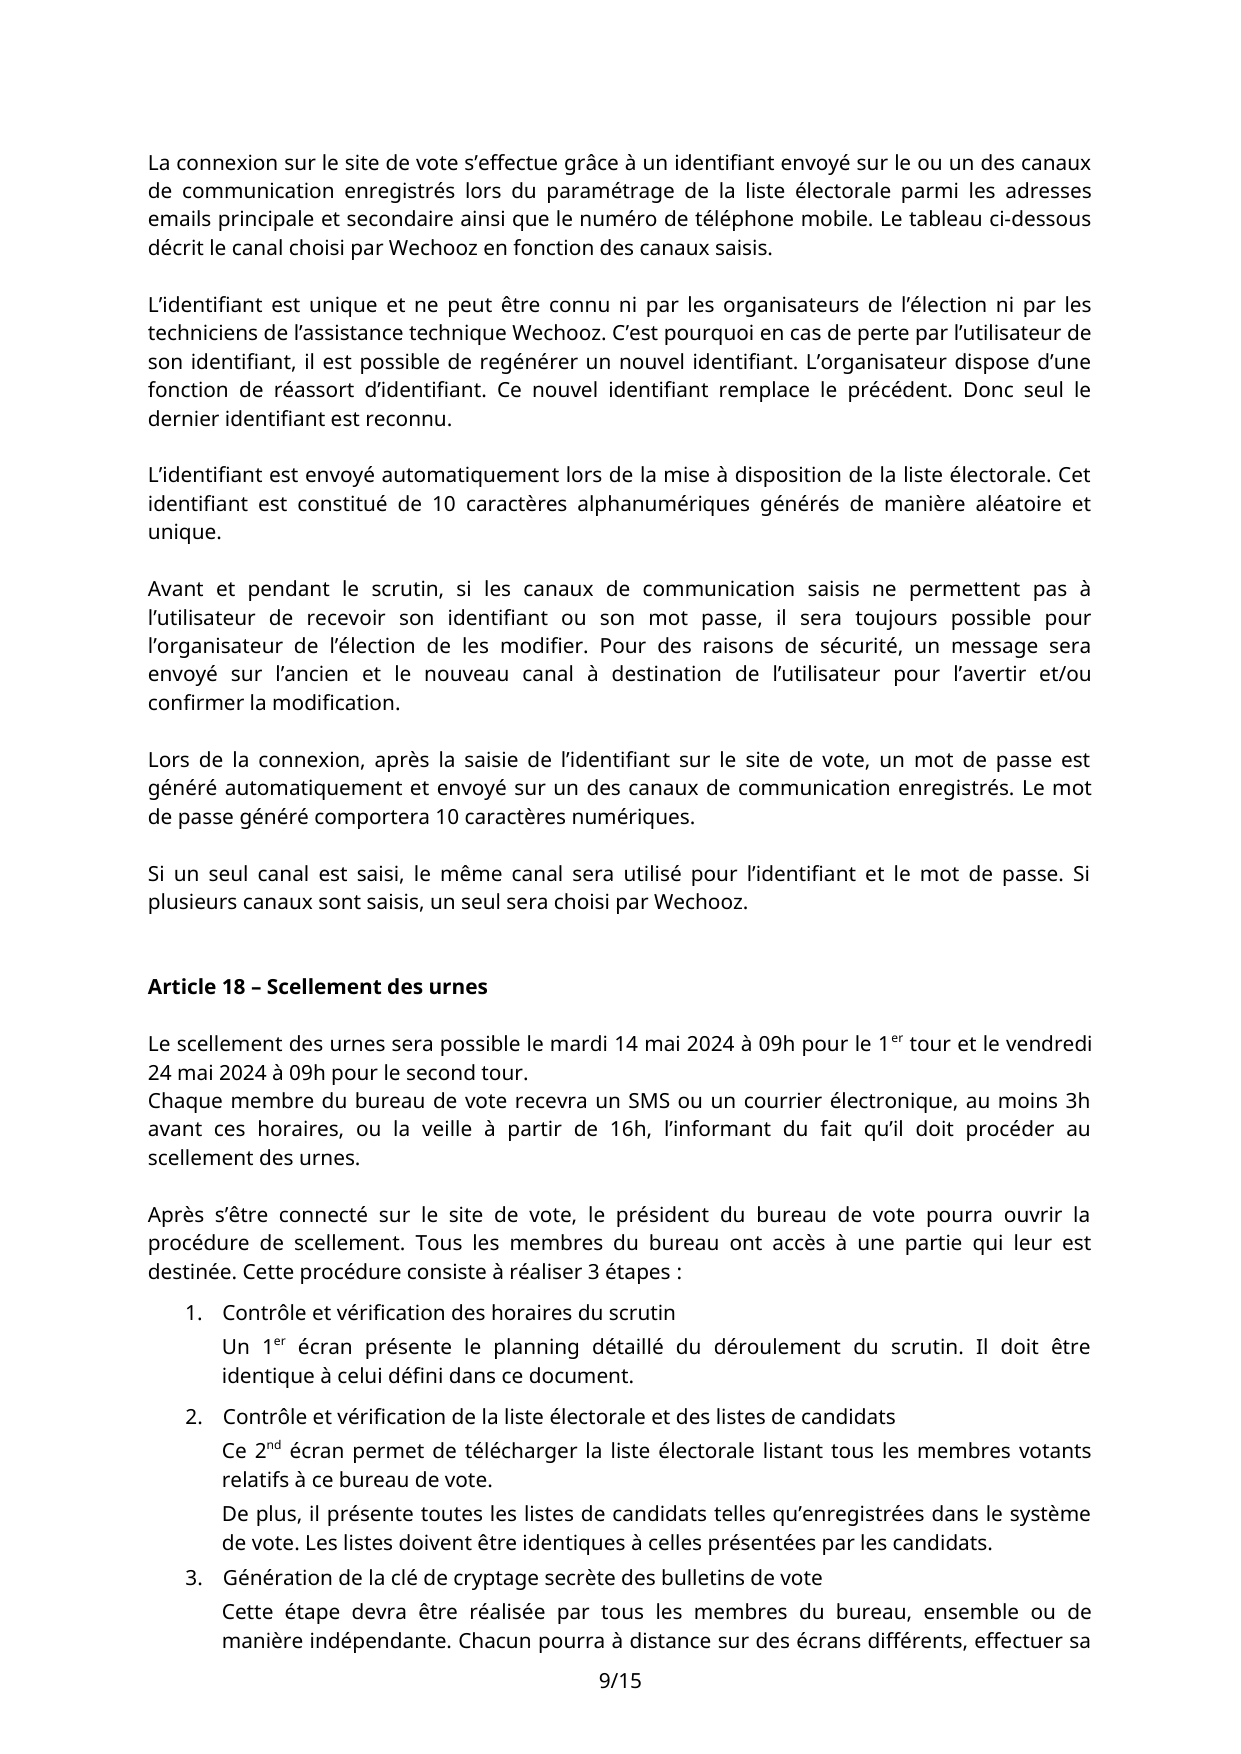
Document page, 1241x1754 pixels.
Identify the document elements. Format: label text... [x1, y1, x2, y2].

text Après s’être connecté sur le site de vote, le président du bureau de vote pourra ouvrir la procédure de scellement. Tous les membres du bureau ont accès à une partie qui leur est destinée. Cette procédure consiste à réaliser 3 étapes : [148, 1200, 1093, 1285]
text De plus, il présente toutes les listes de candidats telles qu’enregistrées dans le système de vote. Les listes doivent être identiques à celles présentées par les candidats. [222, 1499, 1092, 1556]
text Article 18 – Scellement des urnes [148, 972, 1093, 1001]
text Avant et pendant le scrutin, si les canaux de communication saisis ne permettent pas à l’utilisateur de recevoir son identifiant ou son mot passe, il sera toujours possible pour l’organisateur de l’élection de les modifier. Pour des raisons de sécurité, un message sera envoyé sur l’ancien et le nouveau canal à destination de l’utilisateur pour l’avertir et/ou confirmer la modification. [148, 574, 1093, 716]
list Génération de la clé de cryptage secrète des bulletins de vote [185, 1563, 1093, 1591]
list Contrôle et vérification de la liste électorale et des listes de candidats [185, 1402, 1093, 1430]
text Le scellement des urnes sera possible le mardi 14 mai 2024 à 09h pour le 1er tour et le vendredi 24 mai 2024 à 09h pour le second tour. [148, 1029, 1093, 1086]
text Chaque membre du bureau de vote recevra un SMS ou un courrier électronique, au moins 3h avant ces horaires, ou la veille à partir de 16h, l’informant du fait qu’il doit procéder au scellement des urnes. [148, 1086, 1093, 1171]
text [222, 1597, 1092, 1654]
text L’identifiant est envoyé automatiquement lors de la mise à disposition de la liste électorale. Cet identifiant est constitué de 10 caractères alphanumériques générés de manière aléatoire et unique. [148, 461, 1093, 546]
text Lors de la connexion, après la saisie de l’identifiant sur le site de vote, un mot de passe est généré automatiquement et envoyé sur un des canaux de communication enregistrés. Le mot de passe généré comportera 10 caractères numériques. [148, 745, 1093, 830]
text L’identifiant est unique et ne peut être connu ni par les organisateurs de l’élection ni par les techniciens de l’assistance technique Wechooz. C’est pourquoi en cas de perte par l’utilisateur de son identifiant, il est possible de regénérer un nouvel identifiant. L’organisateur dispose d’une fonction de réassort d’identifiant. Ce nouvel identifiant remplace le précédent. Donc seul le dernier identifiant est reconnu. [148, 290, 1093, 432]
list Contrôle et vérification des horaires du scrutin [185, 1298, 1092, 1326]
text Si un seul canal est saisi, le même canal sera utilisé pour l’identifiant et le mot de passe. Si plusieurs canaux sont saisis, un seul sera choisi par Wechooz. [148, 859, 1093, 916]
text La connexion sur le site de vote s’effectue grâce à un identifiant envoyé sur le ou un des canaux de communication enregistrés lors du paramétrage de la liste électorale parmi les adresses emails principale et secondaire ainsi que le numéro de téléphone mobile. Le tableau ci-dessous décrit le canal choisi par Wechooz en fonction des canaux saisis. [148, 148, 1093, 261]
text Un 1er écran présente le planning détaillé du déroulement du scrutin. Il doit être identique à celui défini dans ce document. [222, 1332, 1092, 1389]
text Ce 2nd écran permet de télécharger la liste électorale listant tous les membres votants relatifs à ce bureau de vote. [222, 1436, 1092, 1493]
